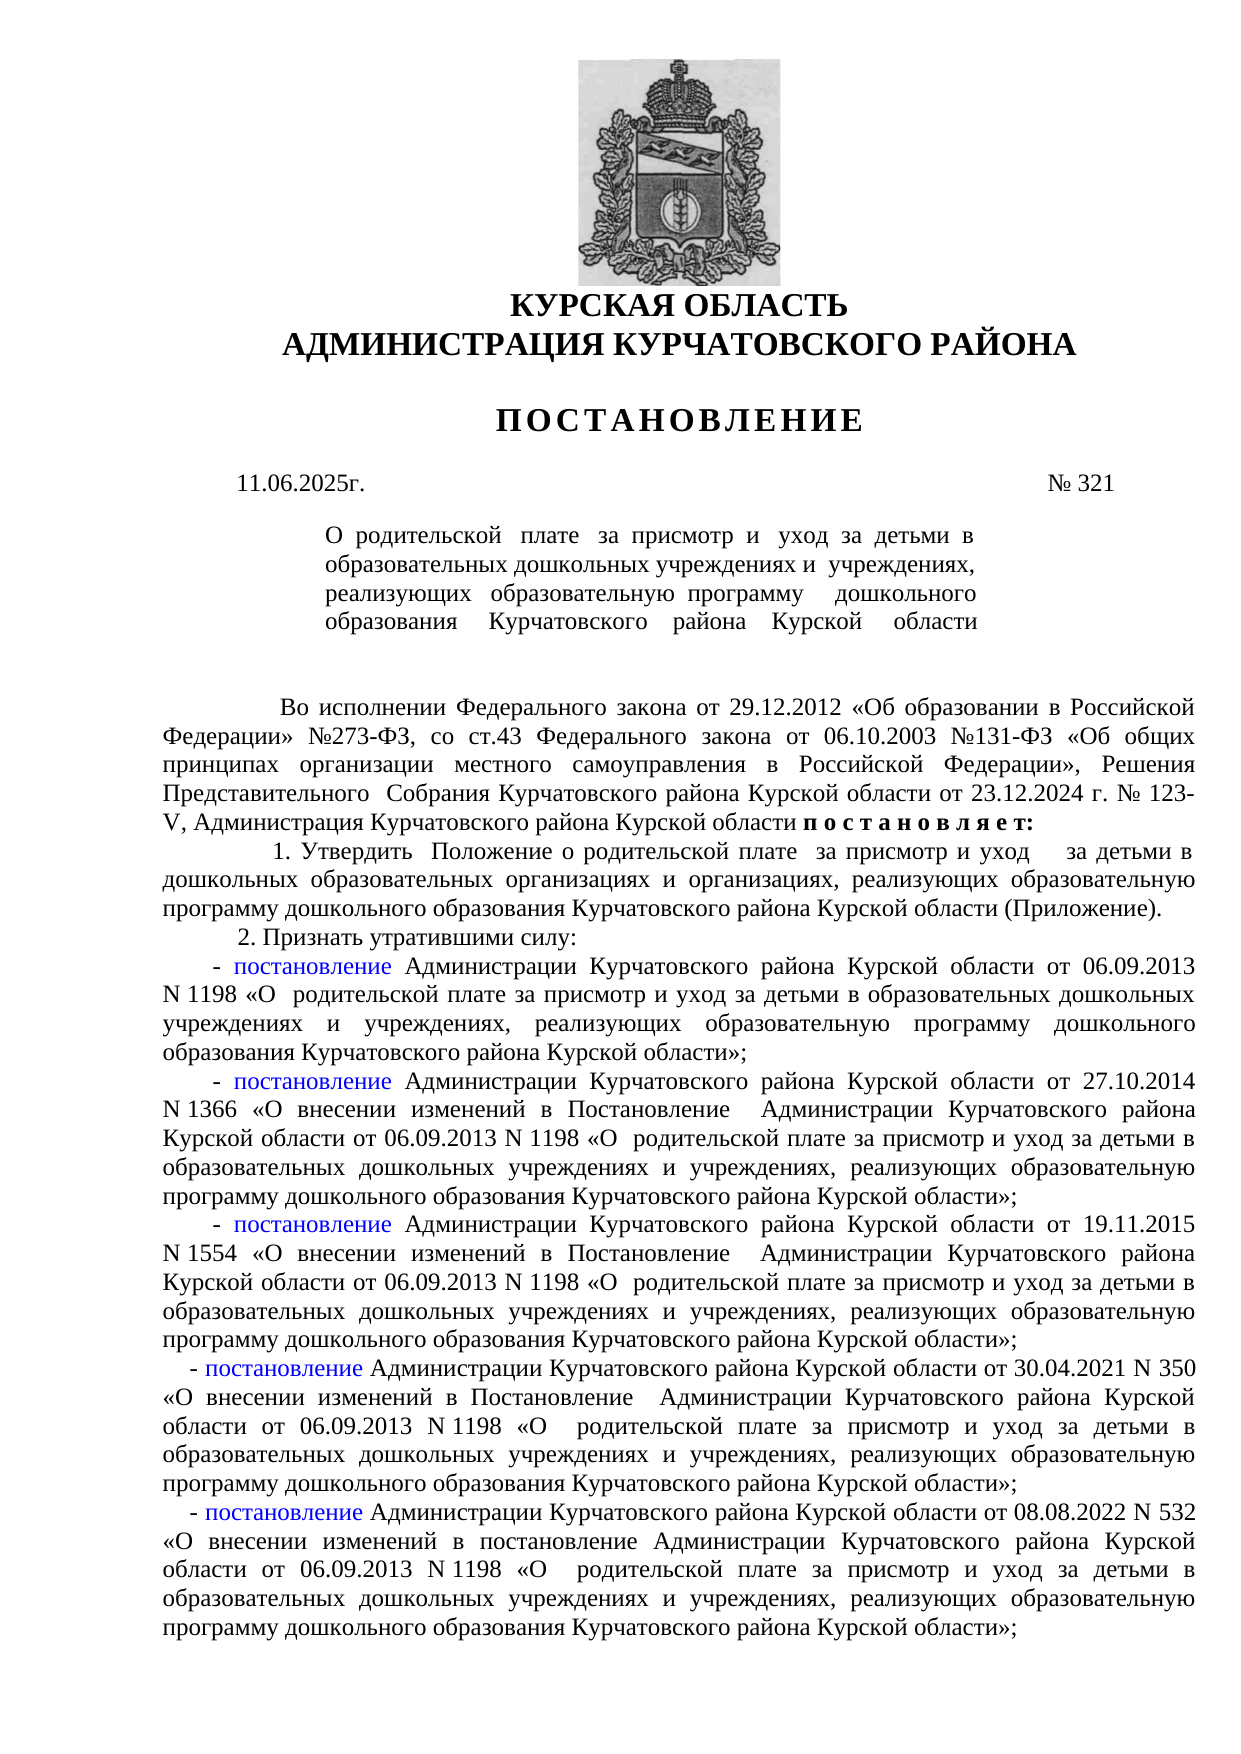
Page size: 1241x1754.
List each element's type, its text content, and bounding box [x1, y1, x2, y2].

text 2. Признать утратившими силу: [162, 922, 1196, 951]
text - постановление Администрации Курчатовского района Курской области от 30.04.2021 N 350 «О внесении изменений в Постановление Администрации Курчатовского района Курской области от 06.09.2013 N 1198 «О родительской плате за присмотр и уход за детьми в образовательных дошкольных учреждениях и учреждениях, реализующих образовательную программу дошкольного образования Курчатовского района Курской области»; [162, 1353, 1196, 1497]
text - постановление Администрации Курчатовского района Курской области от 06.09.2013 N 1198 «О родительской плате за присмотр и уход за детьми в образовательных дошкольных учреждениях и учреждениях, реализующих образовательную программу дошкольного образования Курчатовского района Курской области»; [162, 951, 1196, 1066]
text - постановление Администрации Курчатовского района Курской области от 19.11.2015 N 1554 «О внесении изменений в Постановление Администрации Курчатовского района Курской области от 06.09.2013 N 1198 «О родительской плате за присмотр и уход за детьми в образовательных дошкольных учреждениях и учреждениях, реализующих образовательную программу дошкольного образования Курчатовского района Курской области»; [162, 1209, 1196, 1353]
text АДМИНИСТРАЦИЯ КУРЧАТОВСКОГО РАЙОНА [162, 324, 1196, 362]
text - постановление Администрации Курчатовского района Курской области от 08.08.2022 N 532 «О внесении изменений в постановление Администрации Курчатовского района Курской области от 06.09.2013 N 1198 «О родительской плате за присмотр и уход за детьми в образовательных дошкольных учреждениях и учреждениях, реализующих образовательную программу дошкольного образования Курчатовского района Курской области»; [162, 1497, 1196, 1641]
text 11.06.2025г. № 321 [162, 468, 1196, 496]
text КУРСКАЯ ОБЛАСТЬ [162, 286, 1196, 324]
text - постановление Администрации Курчатовского района Курской области от 27.10.2014 N 1366 «О внесении изменений в Постановление Администрации Курчатовского района Курской области от 06.09.2013 N 1198 «О родительской плате за присмотр и уход за детьми в образовательных дошкольных учреждениях и учреждениях, реализующих образовательную программу дошкольного образования Курчатовского района Курской области»; [162, 1066, 1196, 1209]
table_header О родительской плате за присмотр и уход за детьми в образовательных дошкольных учреждениях и учреждениях, реализующих образовательную программу дошкольного образования Курчатовского района Курской области [281, 520, 989, 692]
picture [578, 59, 781, 286]
text 1. Утвердить Положение о родительской плате за присмотр и уход за детьми в дошкольных образовательных организациях и организациях, реализующих образовательную программу дошкольного образования Курчатовского района Курской области (Приложение). [162, 836, 1196, 922]
text Во исполнении Федерального закона от 29.12.2012 «Об образовании в Российской Федерации» №273-ФЗ, со ст.43 Федерального закона от 06.10.2003 №131-ФЗ «Об общих принципах организации местного самоуправления в Российской Федерации», Решения Представительного Собрания Курчатовского района Курской области от 23.12.2024 г. № 123-V, Администрация Курчатовского района Курской области п о с т а н о в л я е т: [162, 692, 1196, 836]
text ПОСТАНОВЛЕНИЕ [162, 401, 1196, 439]
